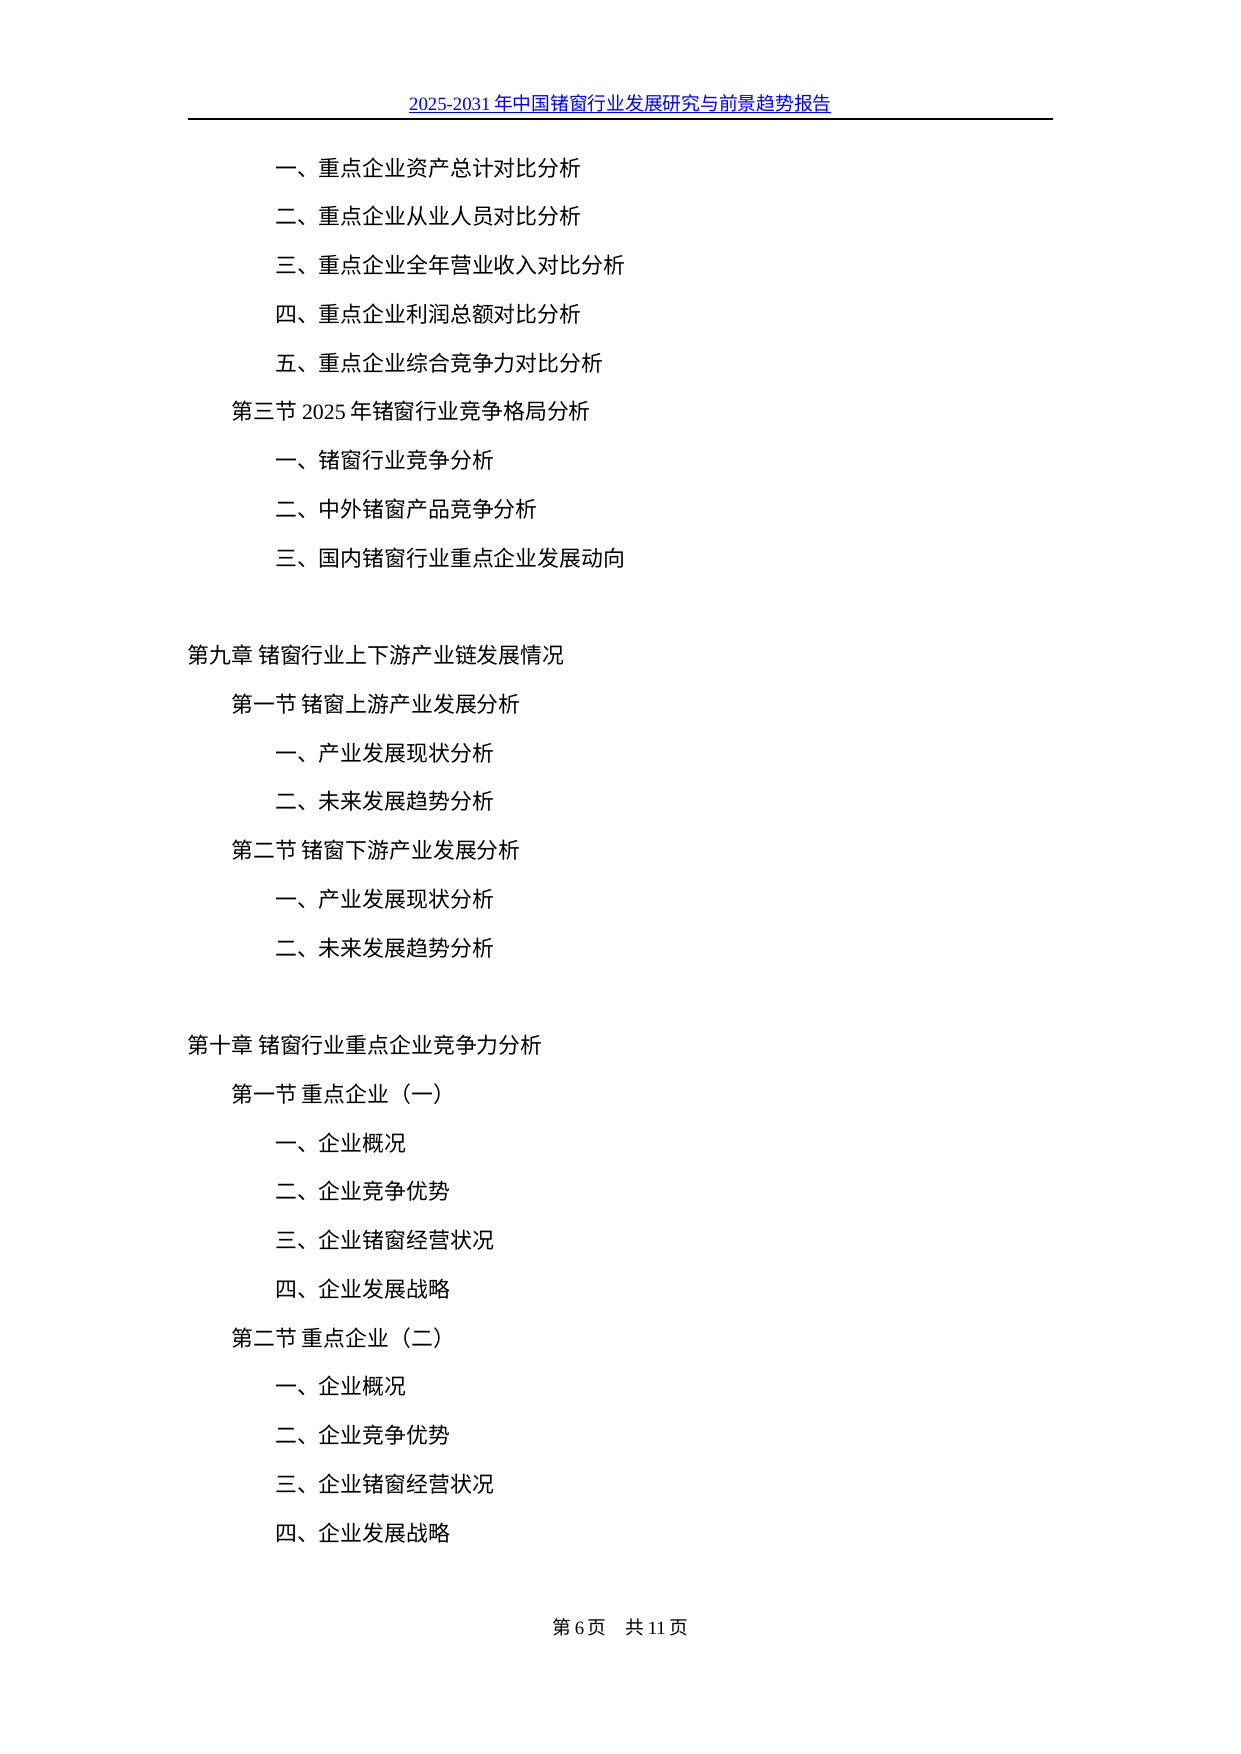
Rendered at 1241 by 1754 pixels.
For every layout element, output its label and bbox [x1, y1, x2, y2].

text [187, 150, 1053, 1548]
